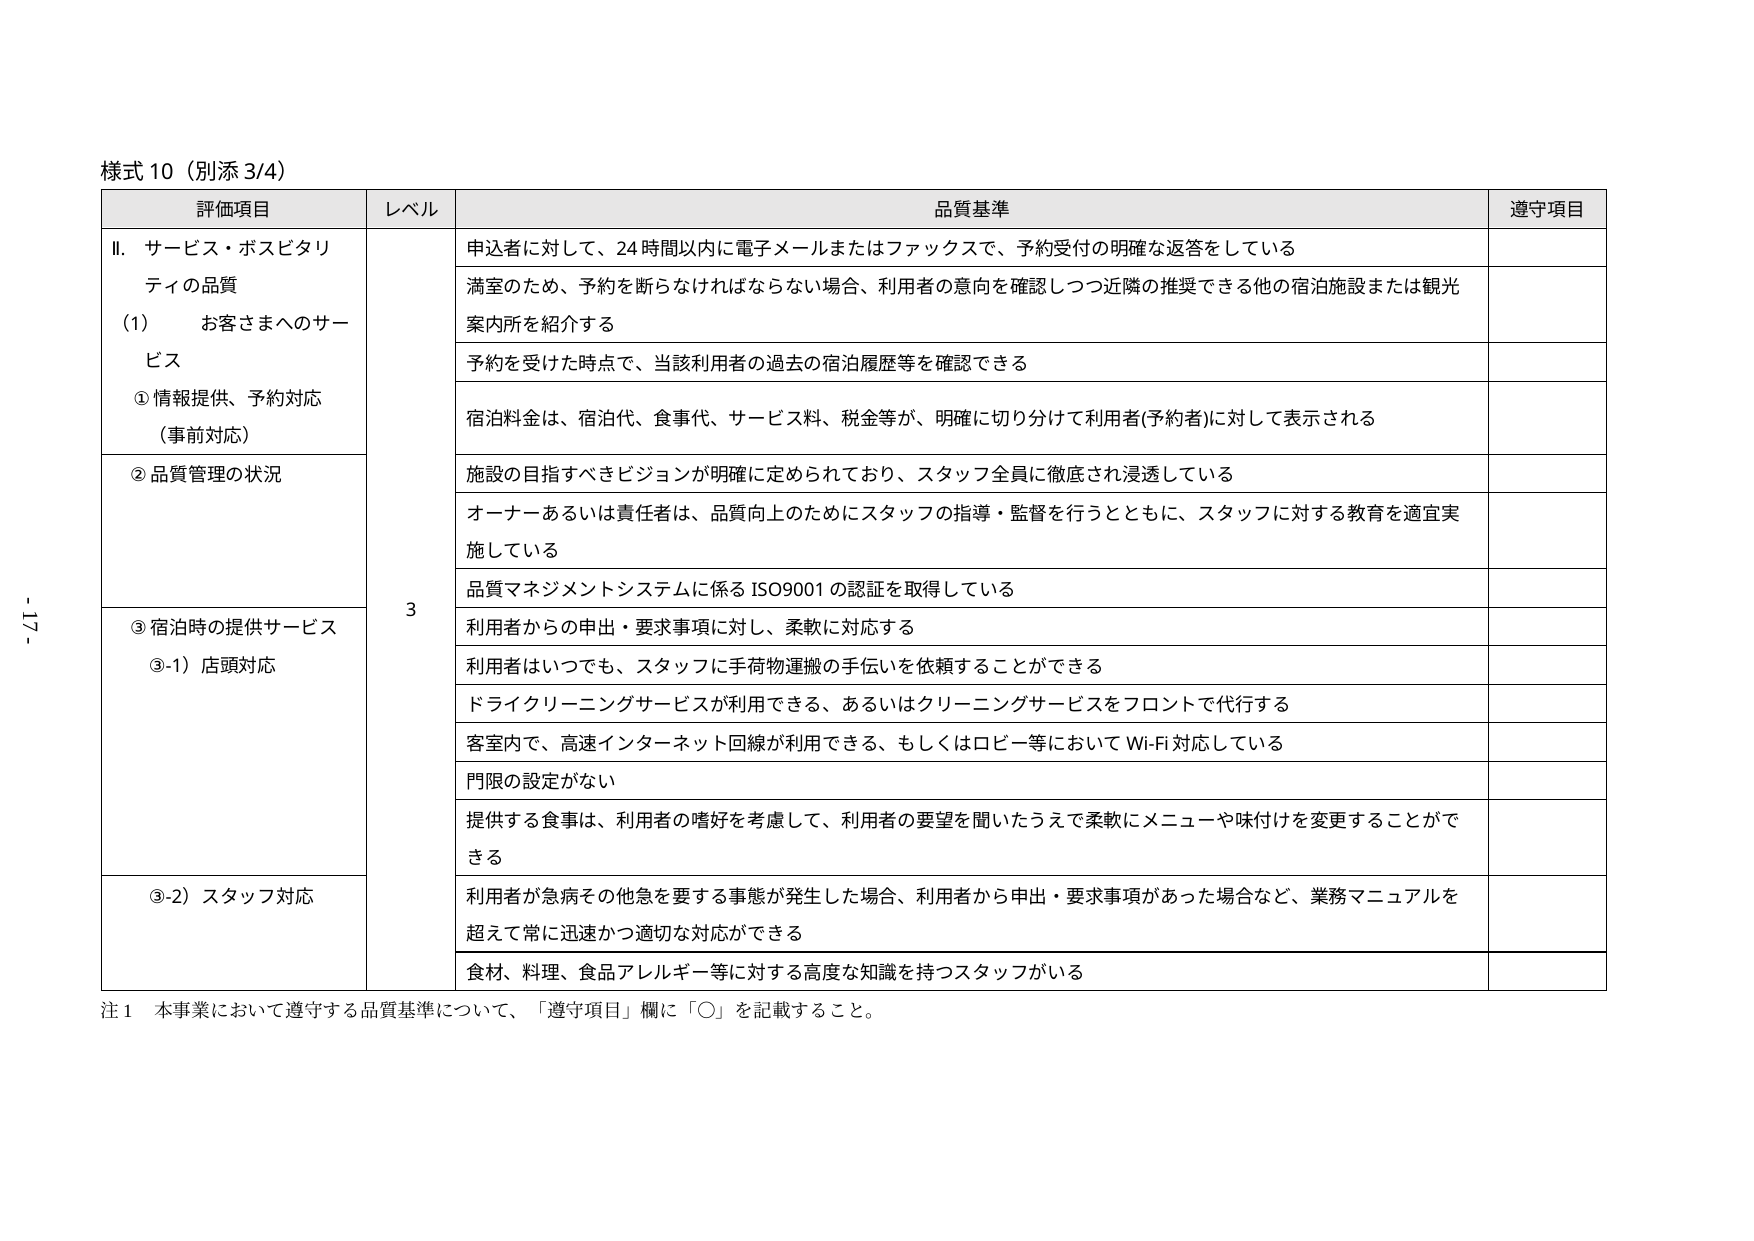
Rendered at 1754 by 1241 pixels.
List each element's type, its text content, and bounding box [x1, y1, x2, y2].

table_cell 利用者はいつでも、スタッフに手荷物運搬の手伝いを依頼することができる [456, 646, 1488, 684]
table_cell 予約を受けた時点で、当該利用者の過去の宿泊履歴等を確認できる [456, 343, 1488, 381]
table_cell オーナーあるいは責任者は、品質向上のためにスタッフの指導・監督を行うとともに、スタッフに対する教育を適宜実施している [456, 493, 1488, 568]
table_cell ドライクリーニングサービスが利用できる、あるいはクリーニングサービスをフロントで代行する [456, 685, 1488, 722]
table_cell 食材、料理、食品アレルギー等に対する高度な知識を持つスタッフがいる [456, 953, 1488, 990]
table_cell 宿泊料金は、宿泊代、食事代、サービス料、税金等が、明確に切り分けて利用者(予約者)に対して表示される [456, 382, 1488, 453]
table_cell Ⅱ. サービス・ボスビタリティの品質 （1） お客さまへのサービス ①情報提供、予約対応 （事前対応） [102, 229, 366, 453]
text 注1 本事業において遵守する品質基準について、「遵守項目」欄に「○」を記載すること。 [100, 991, 1612, 1028]
table_cell ③-2）スタッフ対応 [102, 876, 366, 990]
table_cell [1489, 800, 1606, 875]
table_cell [1489, 493, 1606, 568]
table_cell ③宿泊時の提供サービス ③-1）店頭対応 [102, 608, 366, 875]
table_cell 申込者に対して、24時間以内に電子メールまたはファックスで、予約受付の明確な返答をしている [456, 229, 1488, 266]
table_cell 利用者からの申出・要求事項に対し、柔軟に対応する [456, 608, 1488, 645]
table_header 遵守項目 [1489, 190, 1606, 227]
table_cell 利用者が急病その他急を要する事態が発生した場合、利用者から申出・要求事項があった場合など、業務マニュアルを超えて常に迅速かつ適切な対応ができる [456, 876, 1488, 951]
table_cell 品質マネジメントシステムに係るISO9001の認証を取得している [456, 569, 1488, 607]
table_cell [1489, 267, 1606, 342]
table_cell [1489, 953, 1606, 990]
table_cell 門限の設定がない [456, 762, 1488, 799]
table_cell 提供する食事は、利用者の嗜好を考慮して、利用者の要望を聞いたうえで柔軟にメニューや味付けを変更することができる [456, 800, 1488, 875]
table_cell [1489, 343, 1606, 381]
table_cell [1489, 569, 1606, 607]
table_cell 3 [367, 229, 455, 990]
table_cell [1489, 723, 1606, 761]
text 様式10（別添3/4） [100, 151, 1612, 189]
table_cell [1489, 876, 1606, 951]
table_cell [1489, 685, 1606, 722]
table_header 評価項目 [102, 190, 366, 227]
table_cell 客室内で、高速インターネット回線が利用できる、もしくはロビー等においてWi-Fi対応している [456, 723, 1488, 761]
table_cell [1489, 762, 1606, 799]
table_header 品質基準 [456, 190, 1488, 227]
table_cell [1489, 229, 1606, 266]
table_cell [1489, 646, 1606, 684]
table_header レベル [367, 190, 455, 227]
table_cell [1489, 608, 1606, 645]
table_cell [1489, 382, 1606, 453]
table_cell ②品質管理の状況 [102, 455, 366, 607]
table_cell [1489, 455, 1606, 492]
table_cell 施設の目指すべきビジョンが明確に定められており、スタッフ全員に徹底され浸透している [456, 455, 1488, 492]
table_cell 満室のため、予約を断らなければならない場合、利用者の意向を確認しつつ近隣の推奨できる他の宿泊施設または観光案内所を紹介する [456, 267, 1488, 342]
